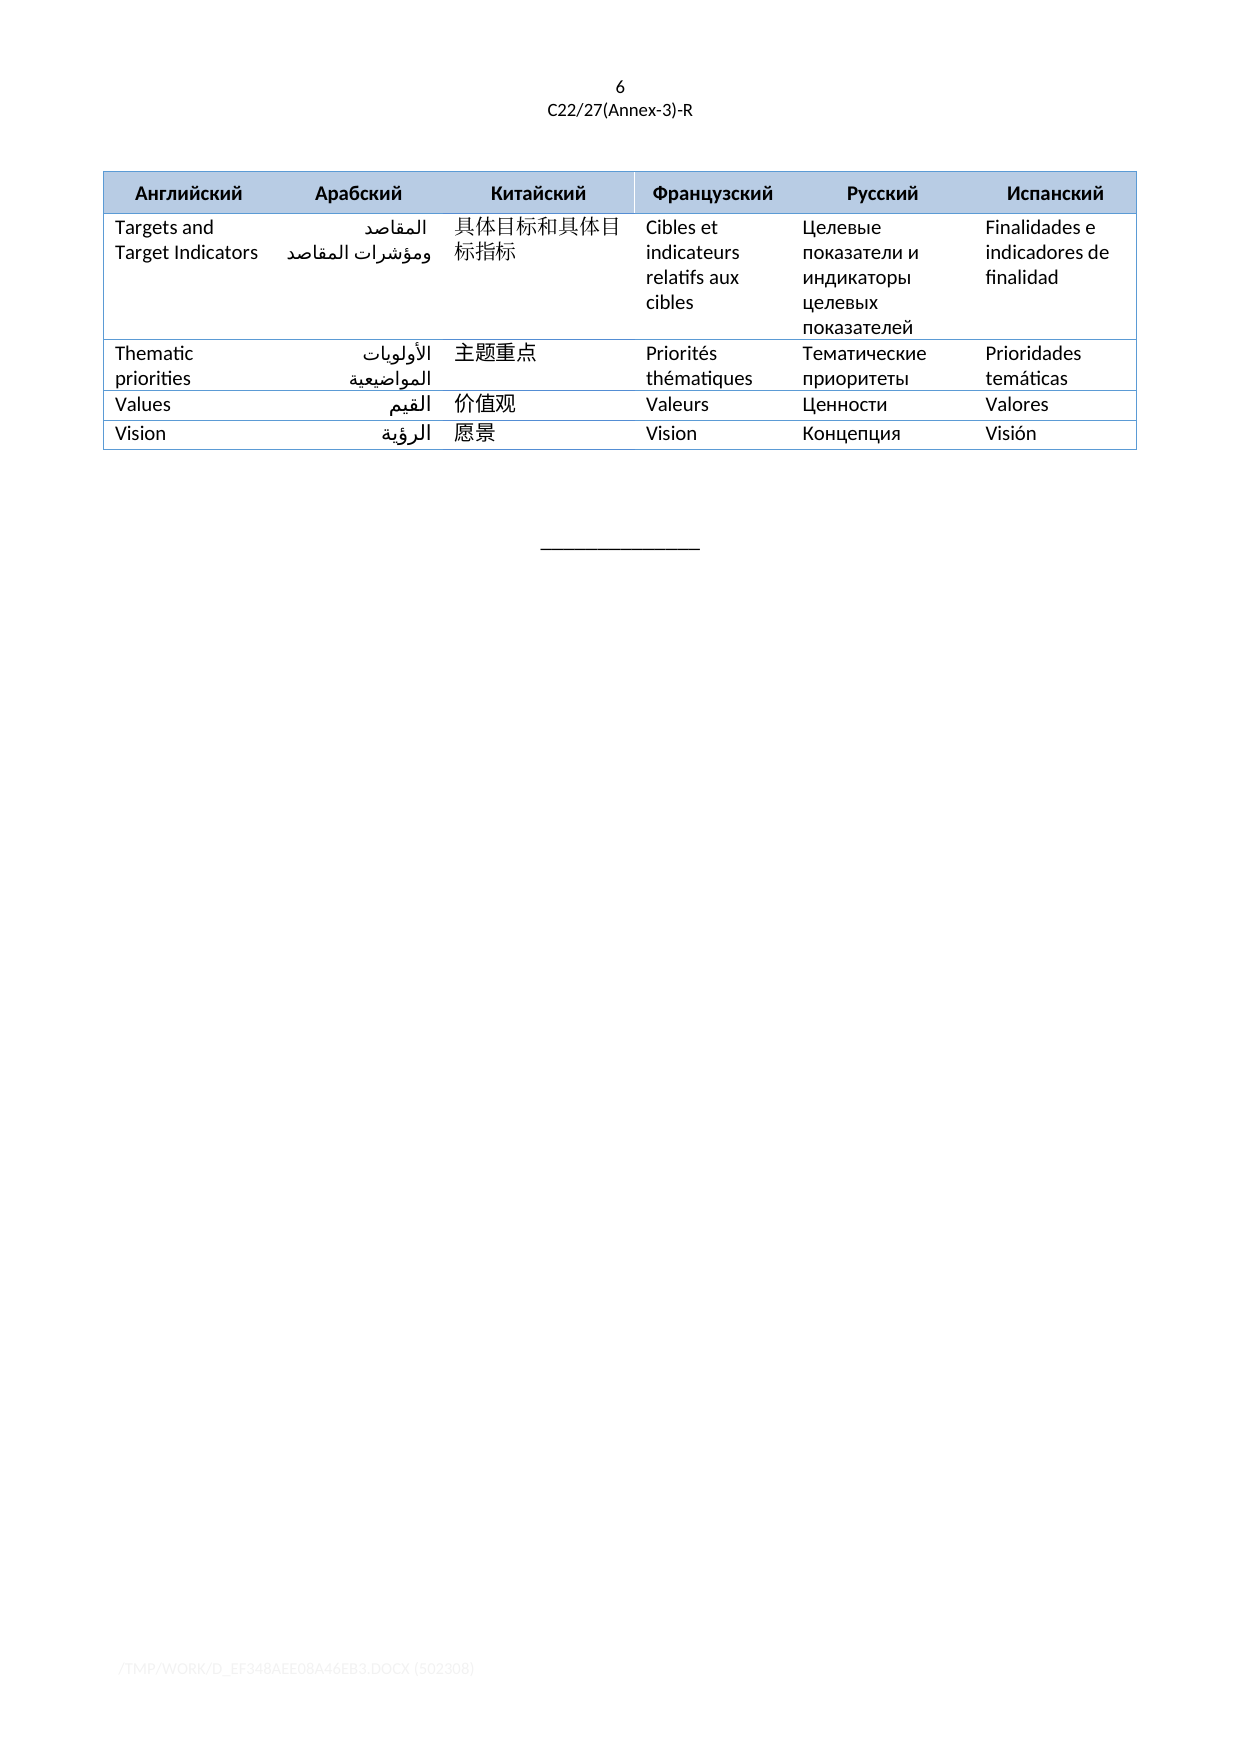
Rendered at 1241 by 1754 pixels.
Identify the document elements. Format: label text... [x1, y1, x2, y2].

text ______________ [118, 525, 1122, 553]
table_cell 愿景 [443, 421, 634, 449]
table_cell المقاصد ومؤشرات المقاصد [274, 214, 443, 339]
table_header Испанский [974, 172, 1136, 213]
table_cell Targets and Target Indicators [104, 214, 274, 339]
table_cell Values [104, 391, 274, 420]
table_cell 主题重点 [443, 340, 634, 390]
table_cell Visión [974, 421, 1136, 449]
table_cell 价值观 [443, 391, 634, 420]
table_cell القيم [274, 391, 443, 420]
table_cell Концепция [791, 421, 974, 449]
table_cell Priorités thématiques [635, 340, 791, 390]
table_cell 具体目标和具体目标指标 [443, 214, 634, 339]
table_cell Ценности [791, 391, 974, 420]
table_cell Vision [635, 421, 791, 449]
table_header Арабский [274, 172, 443, 213]
table_header Французский [635, 172, 791, 213]
table_cell Vision [104, 421, 274, 449]
table_cell Valores [974, 391, 1136, 420]
table_cell Thematic priorities [104, 340, 274, 390]
table_cell الرؤية [274, 421, 443, 449]
table_header Русский [791, 172, 974, 213]
table_cell Finalidades e indicadores de finalidad [974, 214, 1136, 339]
table_cell Valeurs [635, 391, 791, 420]
table_cell Prioridades temáticas [974, 340, 1136, 390]
table_cell Тематические приоритеты [791, 340, 974, 390]
table_cell Cibles et indicateurs relatifs aux cibles [635, 214, 791, 339]
table_cell الأولويات المواضيعية [274, 340, 443, 390]
table_header Английский [104, 172, 274, 213]
table_cell Целевые показатели и индикаторы целевых показателей [791, 214, 974, 339]
table_header Китайский [443, 172, 634, 213]
